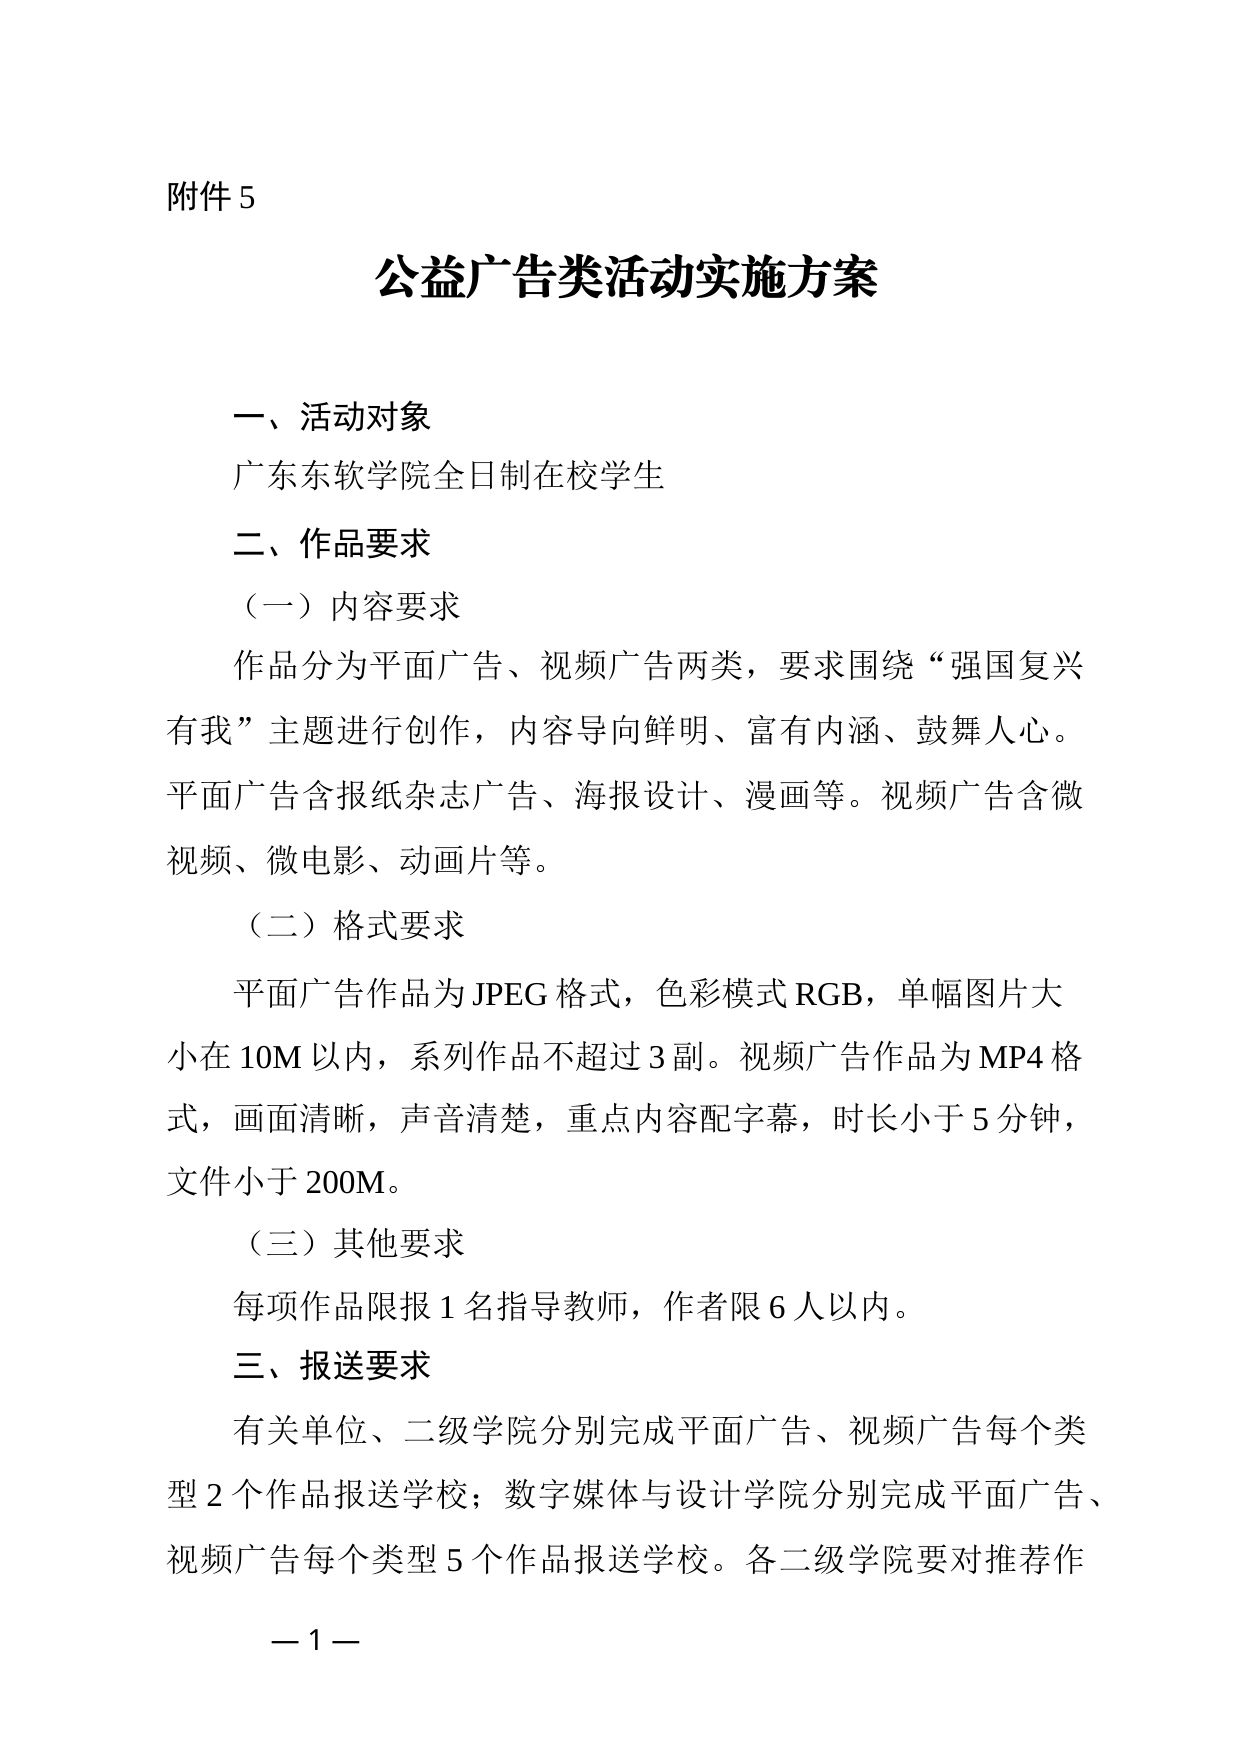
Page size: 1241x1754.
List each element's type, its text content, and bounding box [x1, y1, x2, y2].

text 一、活动对象 [165, 378, 1087, 441]
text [165, 1396, 1087, 1591]
text 附件5 [165, 162, 1087, 220]
text 二、作品要求 [165, 506, 1087, 568]
text 作品分为平面广告、视频广告两类，要求围绕“强国复兴有我”主题进行创作，内容导向鲜明、富有内涵、鼓舞人心。平面广告含报纸杂志广告、海报设计、漫画等。视频广告含微视频、微电影、动画片等。 [165, 631, 1087, 891]
text 广东东软学院全日制在校学生 [165, 441, 1087, 506]
text 每项作品限报1名指导教师，作者限6人以内。 [165, 1268, 1087, 1331]
text （二）格式要求 [165, 891, 1087, 956]
text （三）其他要求 [165, 1206, 1087, 1268]
text 三、报送要求 [165, 1331, 1087, 1396]
subtitle 公益广告类活动实施方案 [165, 247, 1087, 312]
text 平面广告作品为JPEG格式，色彩模式RGB，单幅图片大小在10M以内，系列作品不超过3副。视频广告作品为MP4格式，画面清晰，声音清楚，重点内容配字幕，时长小于5分钟，文件小于200M。 [165, 956, 1087, 1206]
text （一）内容要求 [165, 568, 1087, 631]
